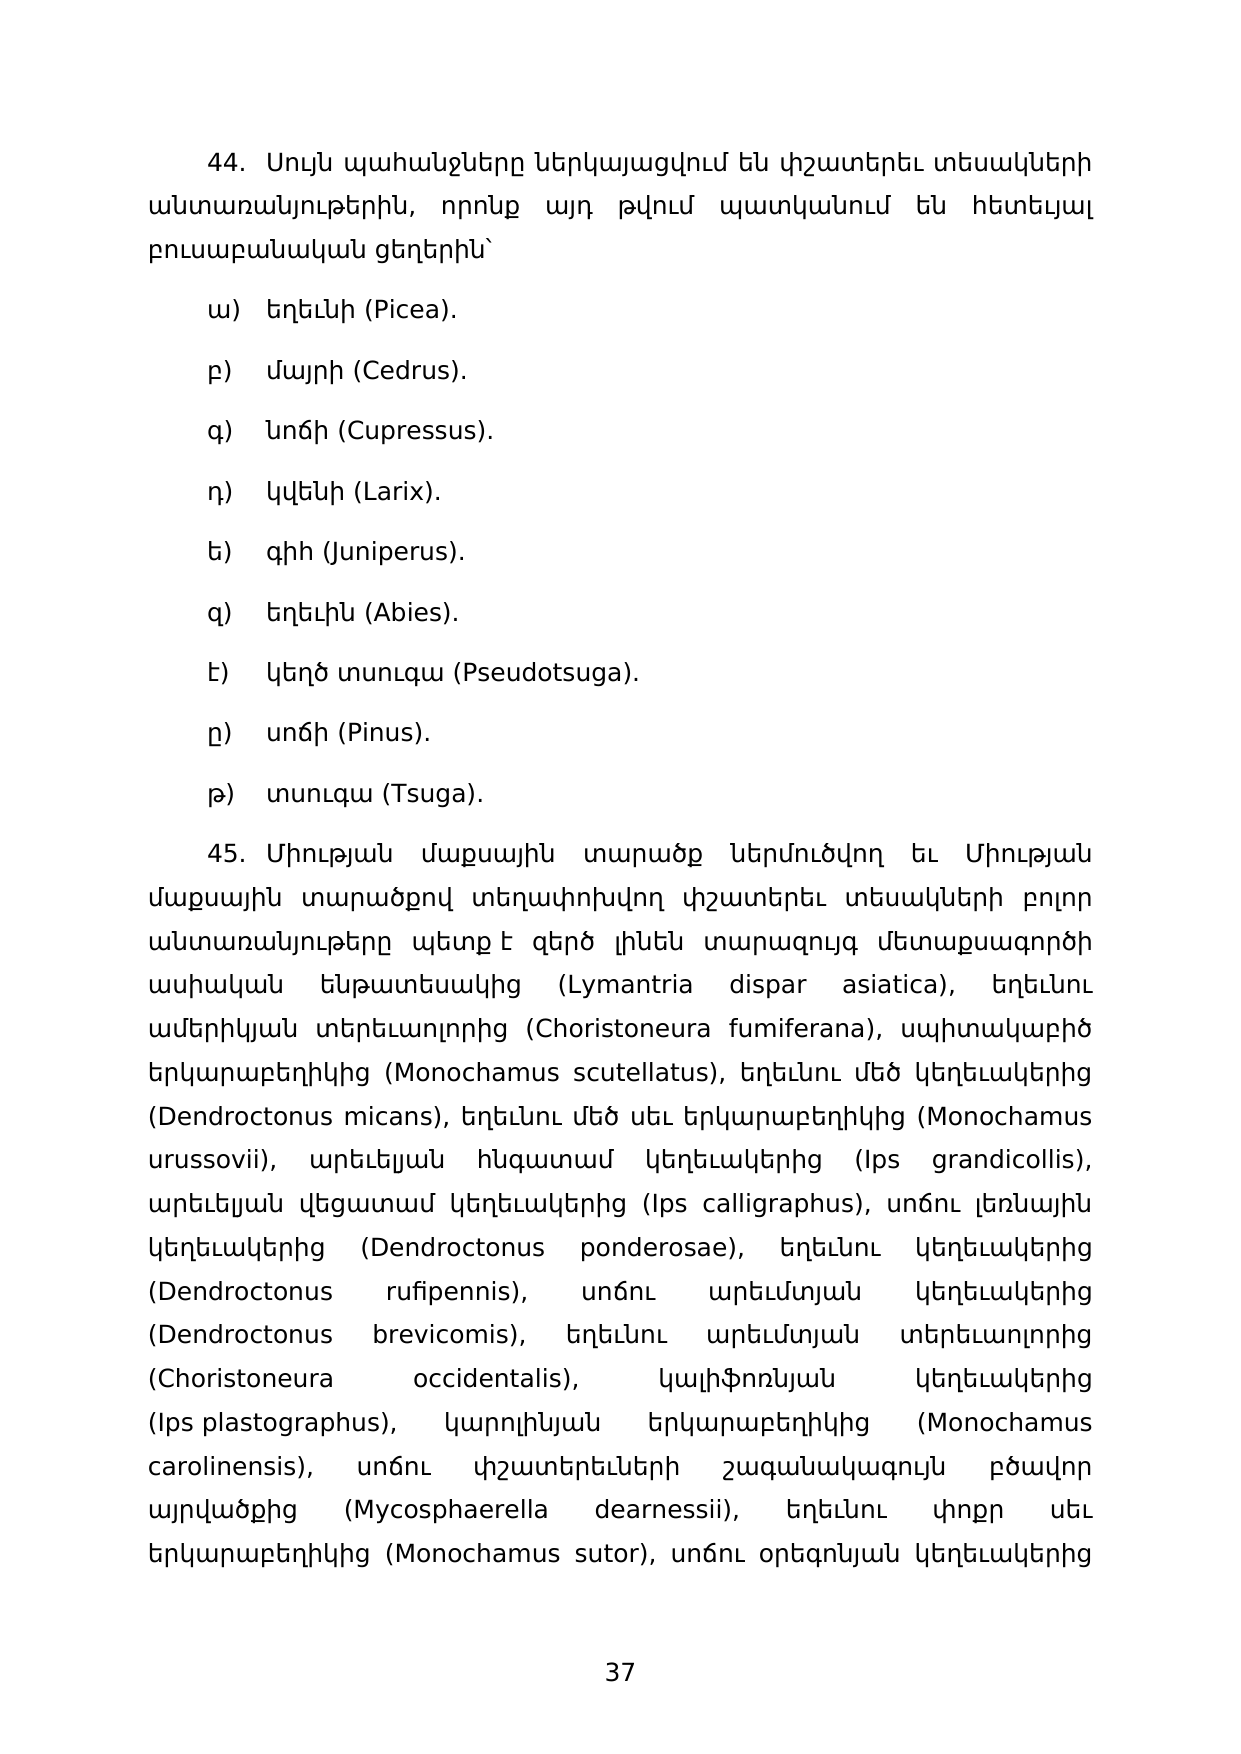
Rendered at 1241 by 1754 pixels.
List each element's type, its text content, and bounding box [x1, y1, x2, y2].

text ա) եղեւնի (Picea). [148, 296, 1093, 325]
text ը) սոճի (Pinus). [148, 718, 1093, 748]
text գ) նոճի (Cupressus). [148, 416, 1093, 446]
text զ) եղեւին (Abies). [148, 598, 1093, 627]
text 44. Սույն պահանջները ներկայացվում են փշատերեւ տեսակների անտառանյութերին, որոնք այդ թվում պատկանում են հետեւյալ բուսաբանական ցեղերին՝ [148, 148, 1093, 264]
text դ) կվենի (Larix). [148, 477, 1093, 506]
text է) կեղծ տսուգա (Pseudotsuga). [148, 658, 1093, 687]
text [148, 839, 1093, 1568]
text բ) մայրի (Cedrus). [148, 356, 1093, 385]
text թ) տսուգա (Tsuga). [148, 779, 1093, 808]
text ե) գիհ (Juniperus). [148, 537, 1093, 566]
